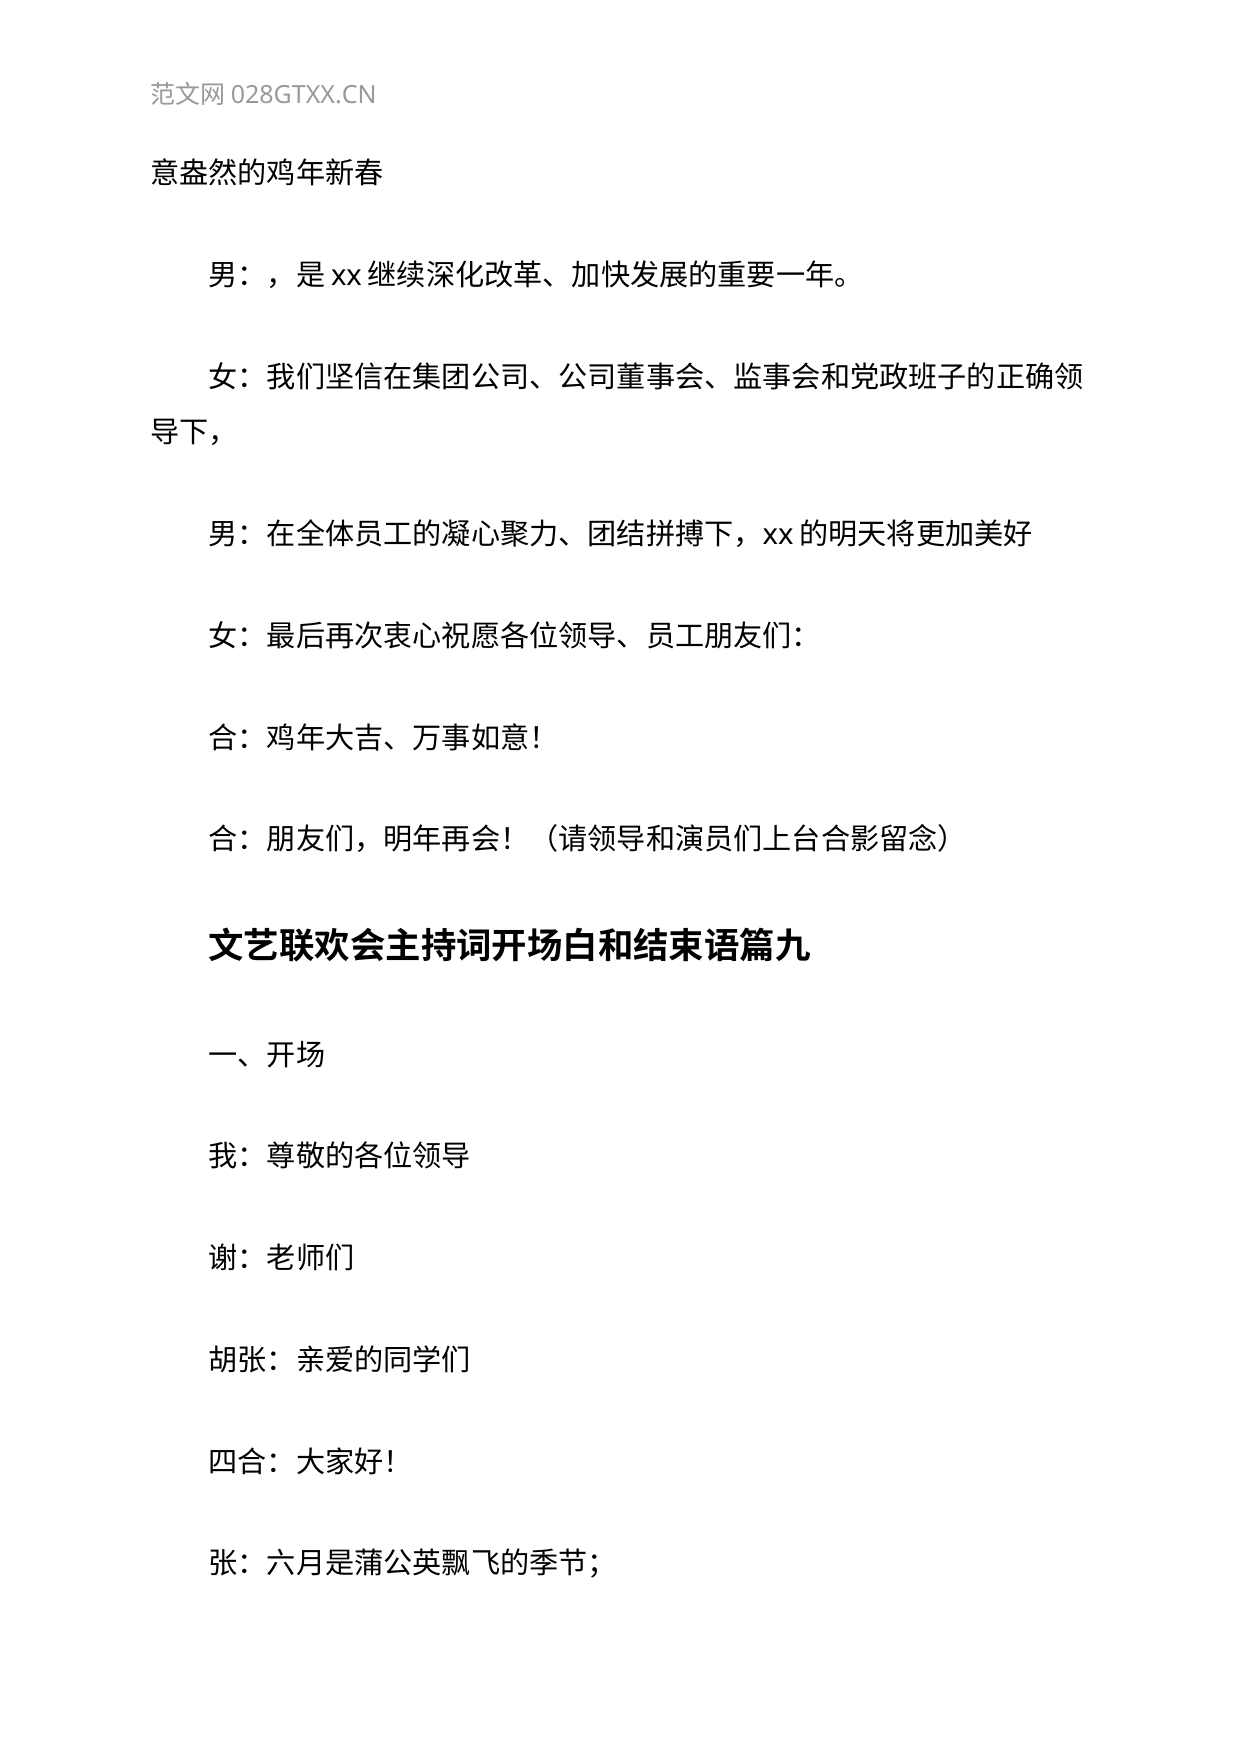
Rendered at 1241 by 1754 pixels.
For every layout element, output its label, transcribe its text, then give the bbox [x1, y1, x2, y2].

text 张：六月是蒲公英飘飞的季节； [150, 1540, 1090, 1582]
text 我：尊敬的各位领导 [150, 1133, 1090, 1175]
text 男：在全体员工的凝心聚力、团结拼搏下，xx的明天将更加美好 [150, 510, 1090, 553]
text 合：朋友们，明年再会！（请领导和演员们上台合影留念） [150, 816, 1090, 858]
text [150, 150, 1090, 192]
text 合：鸡年大吉、万事如意！ [150, 714, 1090, 756]
text 一、开场 [150, 1031, 1090, 1073]
text 男：，是xx继续深化改革、加快发展的重要一年。 [150, 252, 1090, 294]
text 女：最后再次衷心祝愿各位领导、员工朋友们： [150, 612, 1090, 655]
text 女：我们坚信在集团公司、公司董事会、监事会和党政班子的正确领导下， [150, 354, 1090, 451]
text 文艺联欢会主持词开场白和结束语篇九 [150, 918, 1090, 969]
text 谢：老师们 [150, 1235, 1090, 1277]
text 四合：大家好！ [150, 1438, 1090, 1481]
text 胡张：亲爱的同学们 [150, 1336, 1090, 1379]
